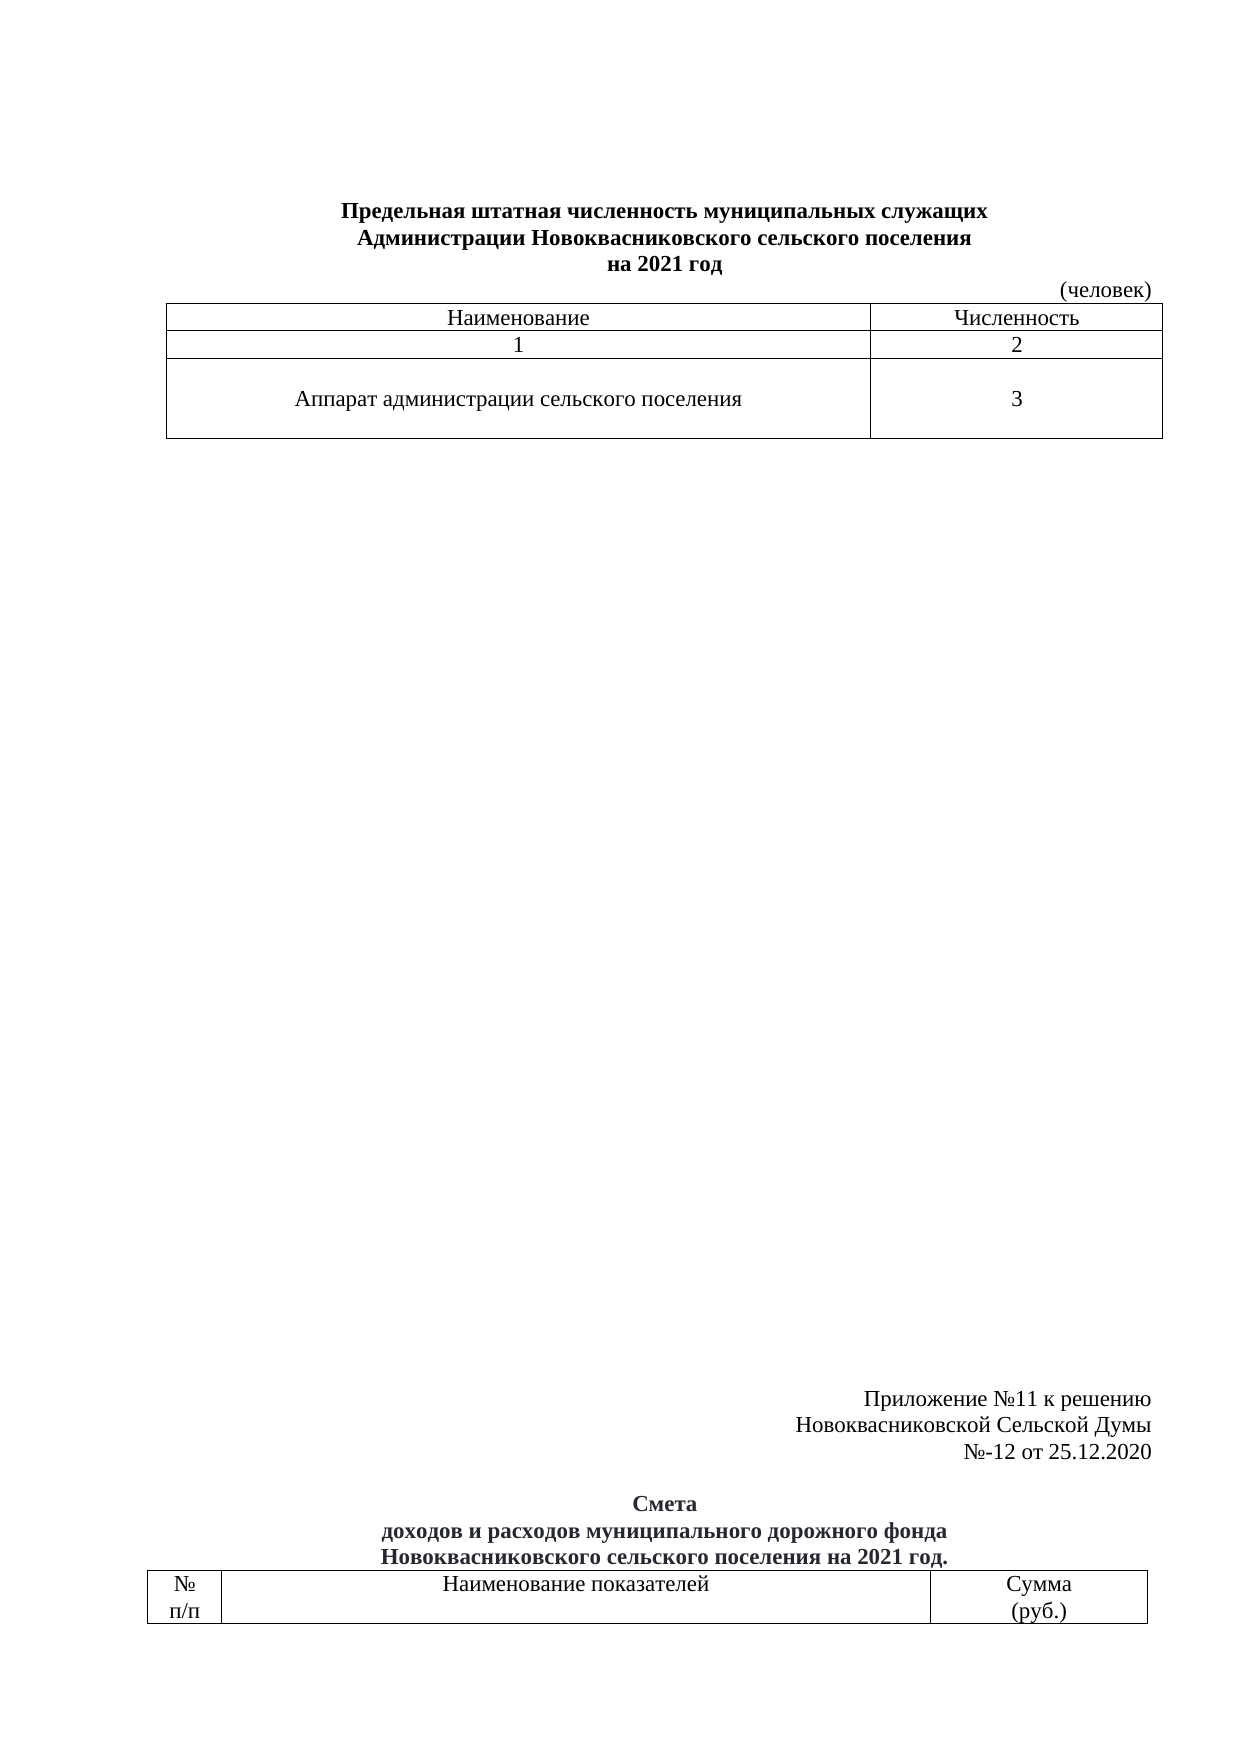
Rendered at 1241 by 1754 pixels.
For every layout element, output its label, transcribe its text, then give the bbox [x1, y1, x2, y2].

text Новоквасниковского сельского поселения на 2021 год. [177, 1543, 1152, 1569]
text №-12 от 25.12.2020 [177, 1438, 1152, 1464]
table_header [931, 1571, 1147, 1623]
text (человек) [177, 276, 1152, 303]
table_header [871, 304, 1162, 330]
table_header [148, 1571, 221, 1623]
text Новоквасниковской Сельской Думы [177, 1411, 1152, 1438]
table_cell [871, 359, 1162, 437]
text Администрации Новоквасниковского сельского поселения [177, 223, 1152, 250]
text Приложение №11 к решению [177, 1385, 1152, 1411]
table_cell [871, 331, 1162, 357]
text Смета [177, 1490, 1152, 1517]
text на 2021 год [177, 250, 1152, 276]
text доходов и расходов муниципального дорожного фонда [177, 1517, 1152, 1543]
text Предельная штатная численность муниципальных служащих [177, 197, 1152, 223]
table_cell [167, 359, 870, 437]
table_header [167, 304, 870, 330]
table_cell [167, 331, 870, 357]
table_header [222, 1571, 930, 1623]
